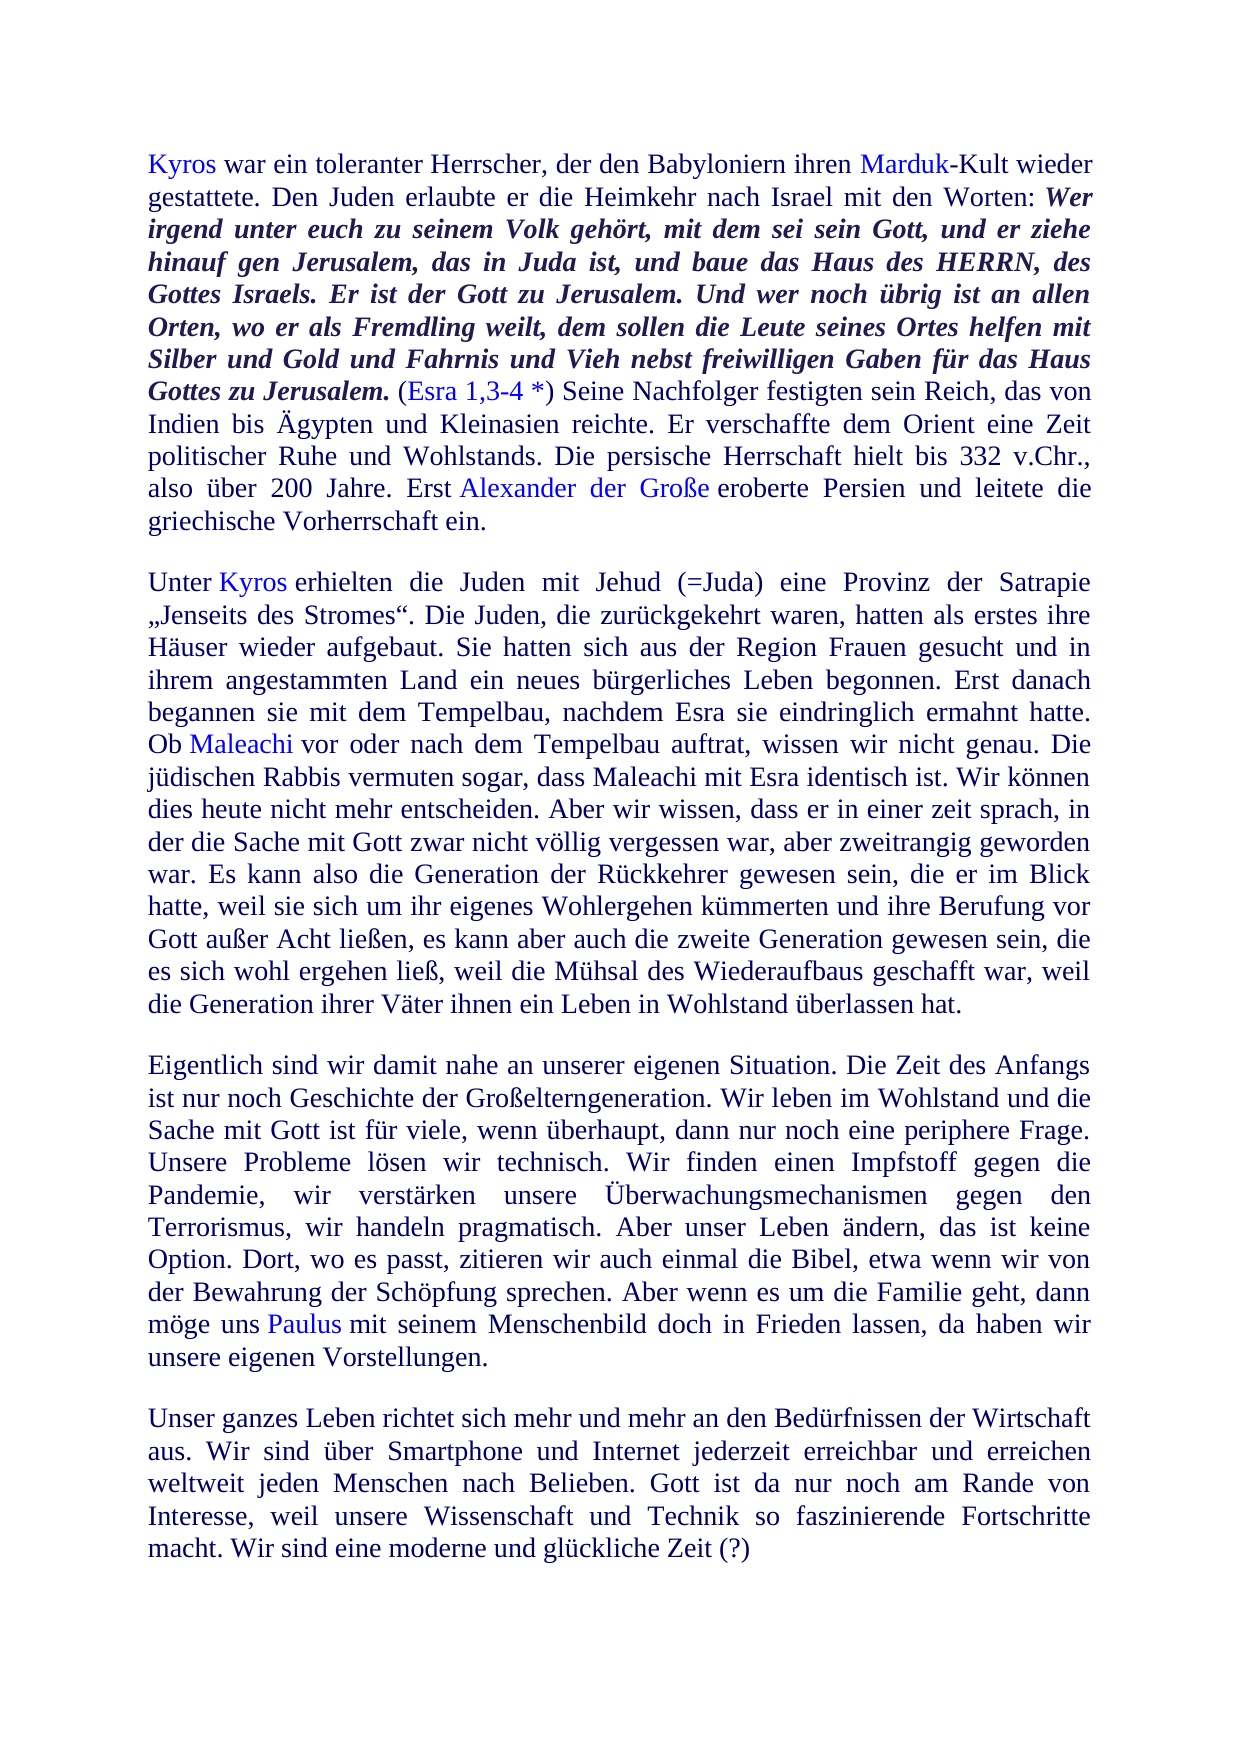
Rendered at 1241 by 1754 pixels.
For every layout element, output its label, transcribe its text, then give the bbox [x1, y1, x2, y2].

text Unser ganzes Leben richtet sich mehr und mehr an den Bedürfnissen der Wirtschaft aus. Wir sind über Smartphone und Internet jederzeit erreichbar und erreichen weltweit jeden Menschen nach Belieben. Gott ist da nur noch am Rande von Interesse, weil unsere Wissenschaft und Technik so faszinierende Fortschritte macht. Wir sind eine moderne und glückliche Zeit (?) [148, 1401, 1093, 1563]
text Kyros war ein toleranter Herrscher, der den Babyloniern ihren Marduk-Kult wieder gestattete. Den Juden erlaubte er die Heimkehr nach Israel mit den Worten: Wer irgend unter euch zu seinem Volk gehört, mit dem sei sein Gott, und er ziehe hinauf gen Jerusalem, das in Juda ist, und baue das Haus des HERRN, des Gottes Israels. Er ist der Gott zu Jerusalem. Und wer noch übrig ist an allen Orten, wo er als Fremdling weilt, dem sollen die Leute seines Ortes helfen mit Silber und Gold und Fahrnis und Vieh nebst freiwilligen Gaben für das Haus Gottes zu Jerusalem. (Esra 1,3-4 *) Seine Nachfolger festigten sein Reich, das von Indien bis Ägypten und Kleinasien reichte. Er verschaffte dem Orient eine Zeit politischer Ruhe und Wohlstands. Die persische Herrschaft hielt bis 332 v.Chr., also über 200 Jahre. Erst Alexander der Große eroberte Persien und leitete die griechische Vorherrschaft ein. [148, 148, 1093, 536]
text Eigentlich sind wir damit nahe an unserer eigenen Situation. Die Zeit des Anfangs ist nur noch Geschichte der Großelterngeneration. Wir leben im Wohlstand und die Sache mit Gott ist für viele, wenn überhaupt, dann nur noch eine periphere Frage. Unsere Probleme lösen wir technisch. Wir finden einen Impfstoff gegen die Pandemie, wir verstärken unsere Überwachungsmechanismen gegen den Terrorismus, wir handeln pragmatisch. Aber unser Leben ändern, das ist keine Option. Dort, wo es passt, zitieren wir auch einmal die Bibel, etwa wenn wir von der Bewahrung der Schöpfung sprechen. Aber wenn es um die Familie geht, dann möge uns Paulus mit seinem Menschenbild doch in Frieden lassen, da haben wir unsere eigenen Vorstellungen. [148, 1048, 1093, 1372]
text Unter Kyros erhielten die Juden mit Jehud (=Juda) eine Provinz der Satrapie „Jenseits des Stromes“. Die Juden, die zurückgekehrt waren, hatten als erstes ihre Häuser wieder aufgebaut. Sie hatten sich aus der Region Frauen gesucht und in ihrem angestammten Land ein neues bürgerliches Leben begonnen. Erst danach begannen sie mit dem Tempelbau, nachdem Esra sie eindringlich ermahnt hatte. Ob Maleachi vor oder nach dem Tempelbau auftrat, wissen wir nicht genau. Die jüdischen Rabbis vermuten sogar, dass Maleachi mit Esra identisch ist. Wir können dies heute nicht mehr entscheiden. Aber wir wissen, dass er in einer zeit sprach, in der die Sache mit Gott zwar nicht völlig vergessen war, aber zweitrangig geworden war. Es kann also die Generation der Rückkehrer gewesen sein, die er im Blick hatte, weil sie sich um ihr eigenes Wohlergehen kümmerten und ihre Berufung vor Gott außer Acht ließen, es kann aber auch die zweite Generation gewesen sein, die es sich wohl ergehen ließ, weil die Mühsal des Wiederaufbaus geschafft war, weil die Generation ihrer Väter ihnen ein Leben in Wohlstand überlassen hat. [148, 566, 1093, 1019]
